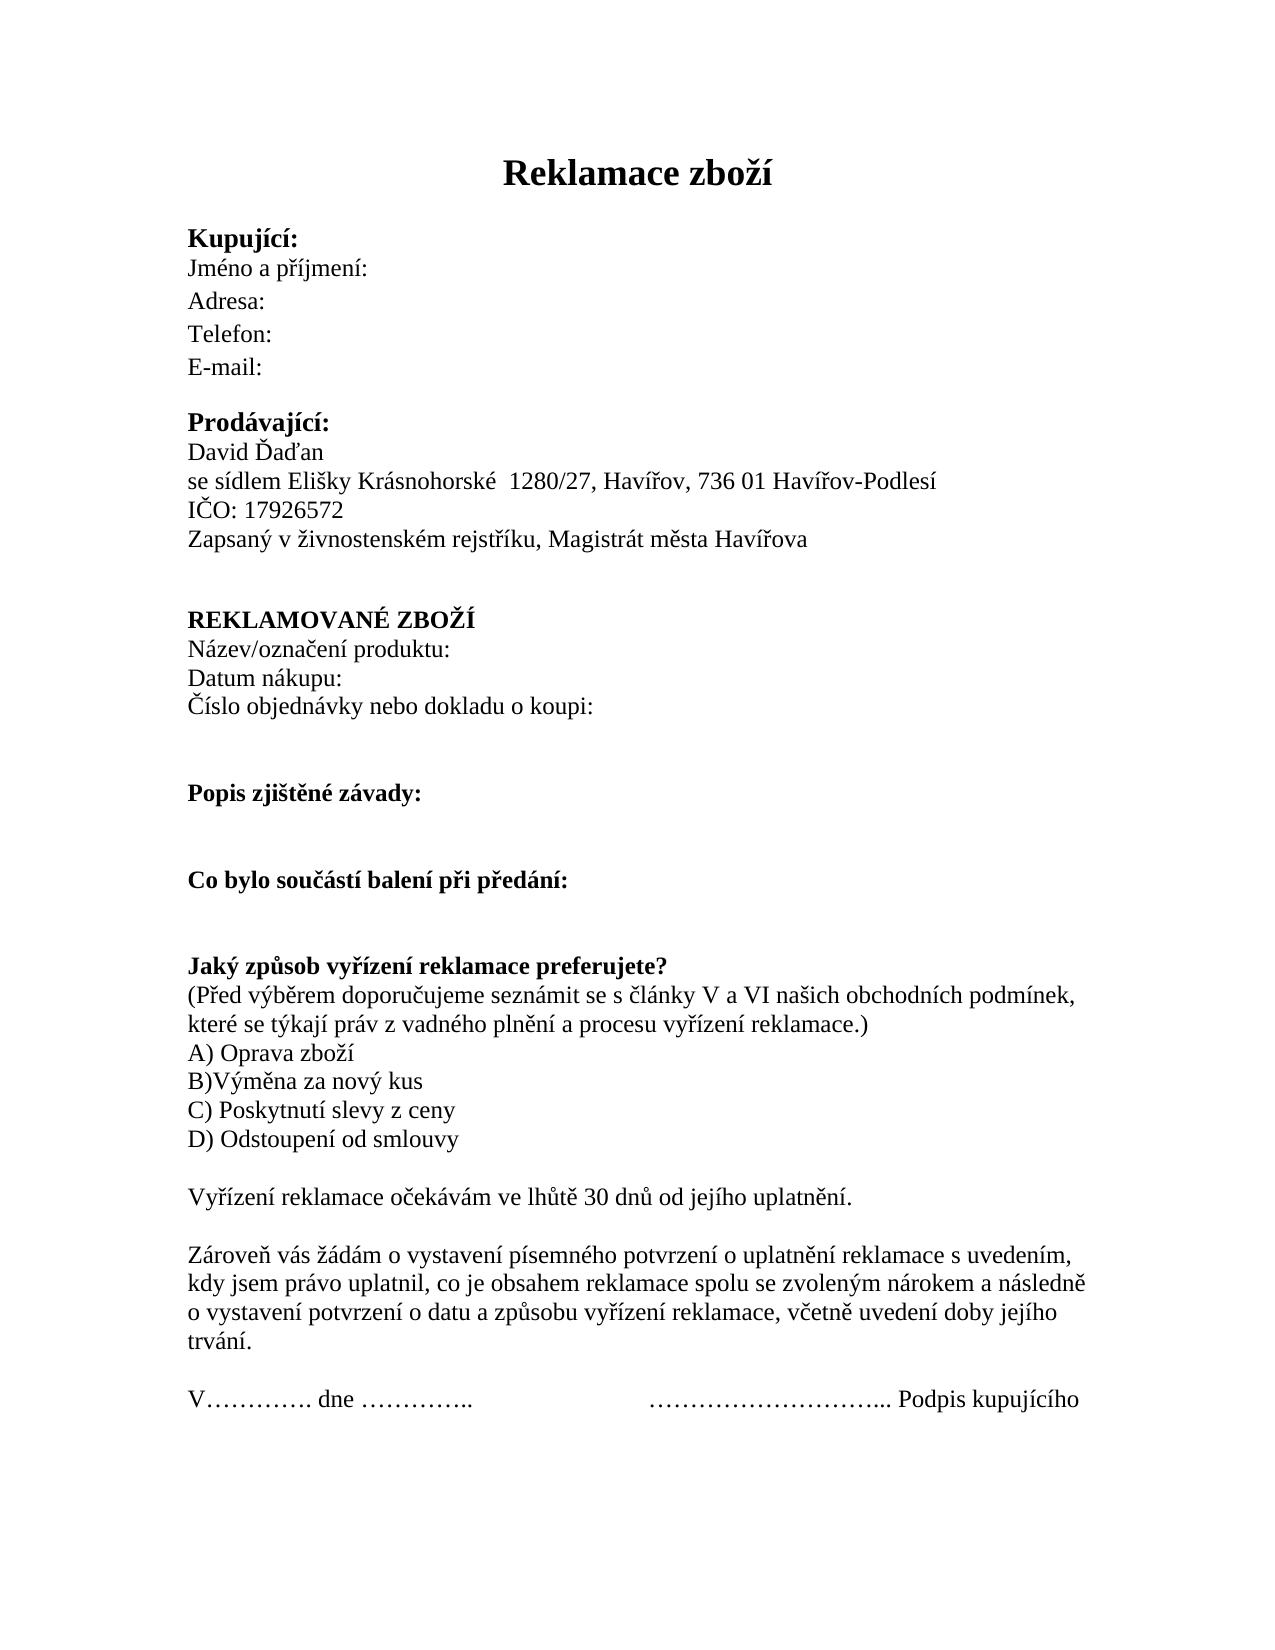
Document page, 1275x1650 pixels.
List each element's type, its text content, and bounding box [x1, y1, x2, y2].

text Popis zjištěné závady: [187, 749, 1087, 807]
text V…………. dne ………….. ………………………... Podpis kupujícího [187, 1384, 1087, 1413]
text Jméno a příjmení: Adresa: Telefon: E-mail: [187, 253, 1087, 381]
text Název/označení produktu: Datum nákupu: Číslo objednávky nebo dokladu o koupi: [187, 634, 1087, 720]
text Jaký způsob vyřízení reklamace preferujete? (Před výběrem doporučujeme seznámit se s články V a VI našich obchodních podmínek, které se týkají práv z vadného plnění a procesu vyřízení reklamace.) A) Oprava zboží B)Výměna za nový kus C) Poskytnutí slevy z ceny D) Odstoupení od smlouvy [187, 951, 1087, 1153]
text Kupující: [187, 222, 1087, 253]
text Zároveň vás žádám o vystavení písemného potvrzení o uplatnění reklamace s uvedením, kdy jsem právo uplatnil, co je obsahem reklamace spolu se zvoleným nárokem a následně o vystavení potvrzení o datu a způsobu vyřízení reklamace, včetně uvedení doby jejího trvání. [187, 1240, 1087, 1355]
text Reklamace zboží [187, 150, 1087, 193]
text Co bylo součástí balení při předání: [187, 836, 1087, 893]
text REKLAMOVANÉ ZBOŽÍ [187, 605, 1087, 634]
text se sídlem Elišky Krásnohorské 1280/27, Havířov, 736 01 Havířov-Podlesí [187, 466, 1087, 495]
text David Ďaďan [187, 437, 1087, 466]
text Prodávající: [187, 406, 1087, 437]
text IČO: 17926572 [187, 495, 1087, 524]
text Vyřízení reklamace očekávám ve lhůtě 30 dnů od jejího uplatnění. [187, 1182, 1087, 1211]
text Zapsaný v živnostenském rejstříku, Magistrát města Havířova [187, 524, 1087, 552]
